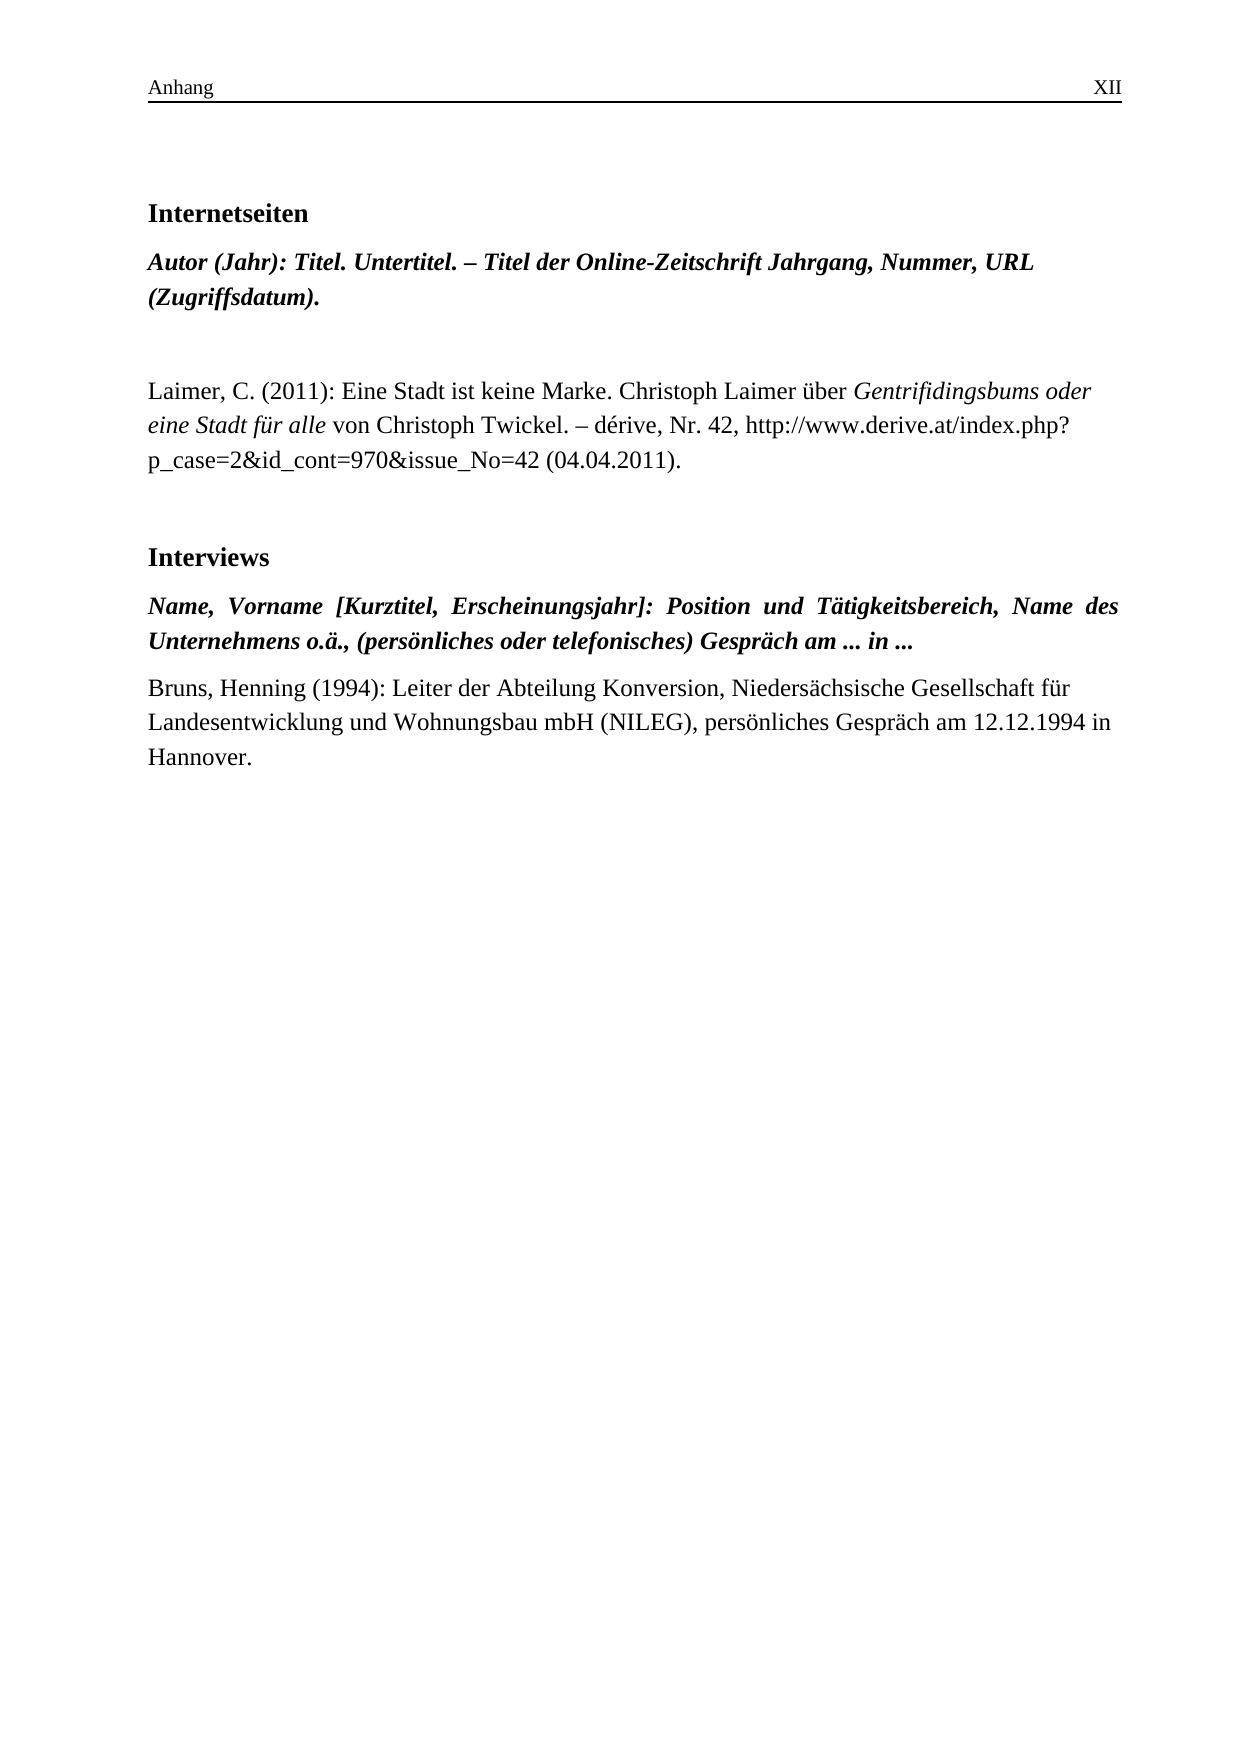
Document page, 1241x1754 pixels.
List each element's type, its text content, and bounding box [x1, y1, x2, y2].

text Interviews [148, 541, 1122, 573]
text Bruns, Henning (1994): Leiter der Abteilung Konversion, Niedersächsische Gesellschaft für Landesentwicklung und Wohnungsbau mbH (NILEG), persönliches Gespräch am 12.12.1994 in Hannover. [148, 673, 1122, 770]
text Name, Vorname [Kurztitel, Erscheinungsjahr]: Position und Tätigkeitsbereich, Name des Unternehmens o.ä., (persönliches oder telefonisches) Gespräch am ... in ... [148, 591, 1122, 654]
text Laimer, C. (2011): Eine Stadt ist keine Marke. Christoph Laimer über Gentrifidingsbums oder eine Stadt für alle von Christoph Twickel. – dérive, Nr. 42, http://www.derive.at/index.php?p_case=2&id_cont=970&issue_No=42 (04.04.2011). [148, 376, 1122, 473]
text Internetseiten [148, 197, 1122, 229]
text Autor (Jahr): Titel. Untertitel. – Titel der Online-Zeitschrift Jahrgang, Nummer, URL (Zugriffsdatum). [148, 247, 1122, 311]
